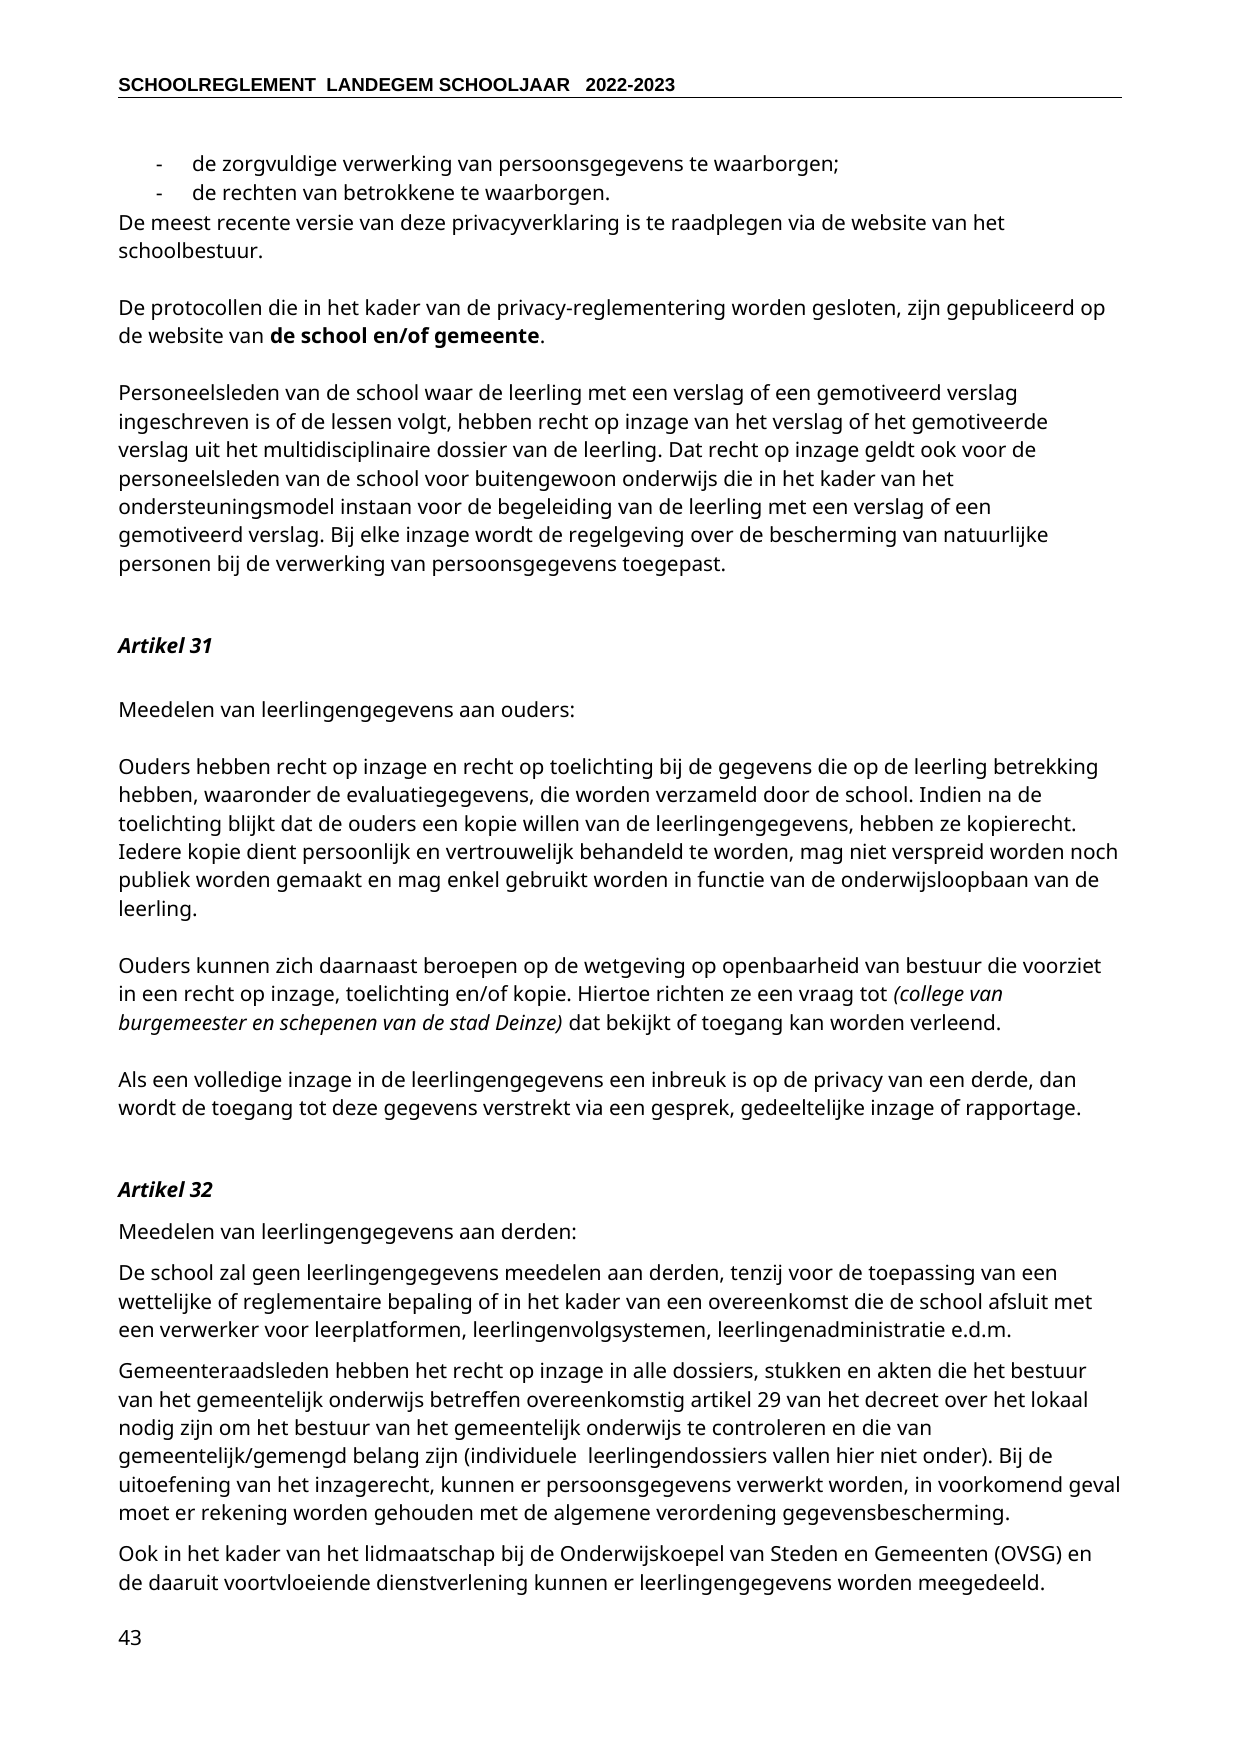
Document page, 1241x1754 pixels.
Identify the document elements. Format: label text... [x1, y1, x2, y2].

text Ouders kunnen zich daarnaast beroepen op de wetgeving op openbaarheid van bestuur die voorziet in een recht op inzage, toelichting en/of kopie. Hiertoe richten ze een vraag tot (college van burgemeester en schepenen van de stad Deinze) dat bekijkt of toegang kan worden verleend. [118, 951, 1122, 1036]
text Als een volledige inzage in de leerlingengegevens een inbreuk is op de privacy van een derde, dan wordt de toegang tot deze gegevens verstrekt via een gesprek, gedeeltelijke inzage of rapportage. [118, 1065, 1122, 1122]
text Meedelen van leerlingengegevens aan ouders: [118, 695, 1122, 723]
text De meest recente versie van deze privacyverklaring is te raadplegen via de website van het schoolbestuur. [118, 208, 1122, 264]
list Meedelen van leerlingengegevens aan derden: [118, 1218, 1122, 1246]
list de rechten van betrokkene te waarborgen. [156, 176, 1122, 206]
subtitle Artikel 32 [118, 1175, 1122, 1203]
list de zorgvuldige verwerking van persoonsgegevens te waarborgen; [156, 149, 1122, 176]
text Personeelsleden van de school waar de leerling met een verslag of een gemotiveerd verslag ingeschreven is of de lessen volgt, hebben recht op inzage van het verslag of het gemotiveerde verslag uit het multidisciplinaire dossier van de leerling. Dat recht op inzage geldt ook voor de personeelsleden van de school voor buitengewoon onderwijs die in het kader van het ondersteuningsmodel instaan voor de begeleiding van de leerling met een verslag of een gemotiveerd verslag. Bij elke inzage wordt de regelgeving over de bescherming van natuurlijke personen bij de verwerking van persoonsgegevens toegepast. [118, 378, 1122, 577]
subtitle Artikel 31 [118, 631, 1122, 659]
text De protocollen die in het kader van de privacy-reglementering worden gesloten, zijn gepubliceerd op de website van de school en/of gemeente. [118, 293, 1122, 378]
list Ook in het kader van het lidmaatschap bij de Onderwijskoepel van Steden en Gemeenten (OVSG) en de daaruit voortvloeiende dienstverlening kunnen er leerlingengegevens worden meegedeeld. [118, 1538, 1122, 1595]
text Ouders hebben recht op inzage en recht op toelichting bij de gegevens die op de leerling betrekking hebben, waaronder de evaluatiegegevens, die worden verzameld door de school. Indien na de toelichting blijkt dat de ouders een kopie willen van de leerlingengegevens, hebben ze kopierecht. Iedere kopie dient persoonlijk en vertrouwelijk behandeld te worden, mag niet verspreid worden noch publiek worden gemaakt en mag enkel gebruikt worden in functie van de onderwijsloopbaan van de leerling. [118, 752, 1122, 922]
list Gemeenteraadsleden hebben het recht op inzage in alle dossiers, stukken en akten die het bestuur van het gemeentelijk onderwijs betreffen overeenkomstig artikel 29 van het decreet over het lokaal nodig zijn om het bestuur van het gemeentelijk onderwijs te controleren en die van gemeentelijk/gemengd belang zijn (individuele leerlingendossiers vallen hier niet onder). Bij de uitoefening van het inzagerecht, kunnen er persoonsgegevens verwerkt worden, in voorkomend geval moet er rekening worden gehouden met de algemene verordening gegevensbescherming. [118, 1355, 1122, 1527]
list De school zal geen leerlingengegevens meedelen aan derden, tenzij voor de toepassing van een wettelijke of reglementaire bepaling of in het kader van een overeenkomst die de school afsluit met een verwerker voor leerplatformen, leerlingenvolgsystemen, leerlingenadministratie e.d.m. [118, 1257, 1122, 1344]
